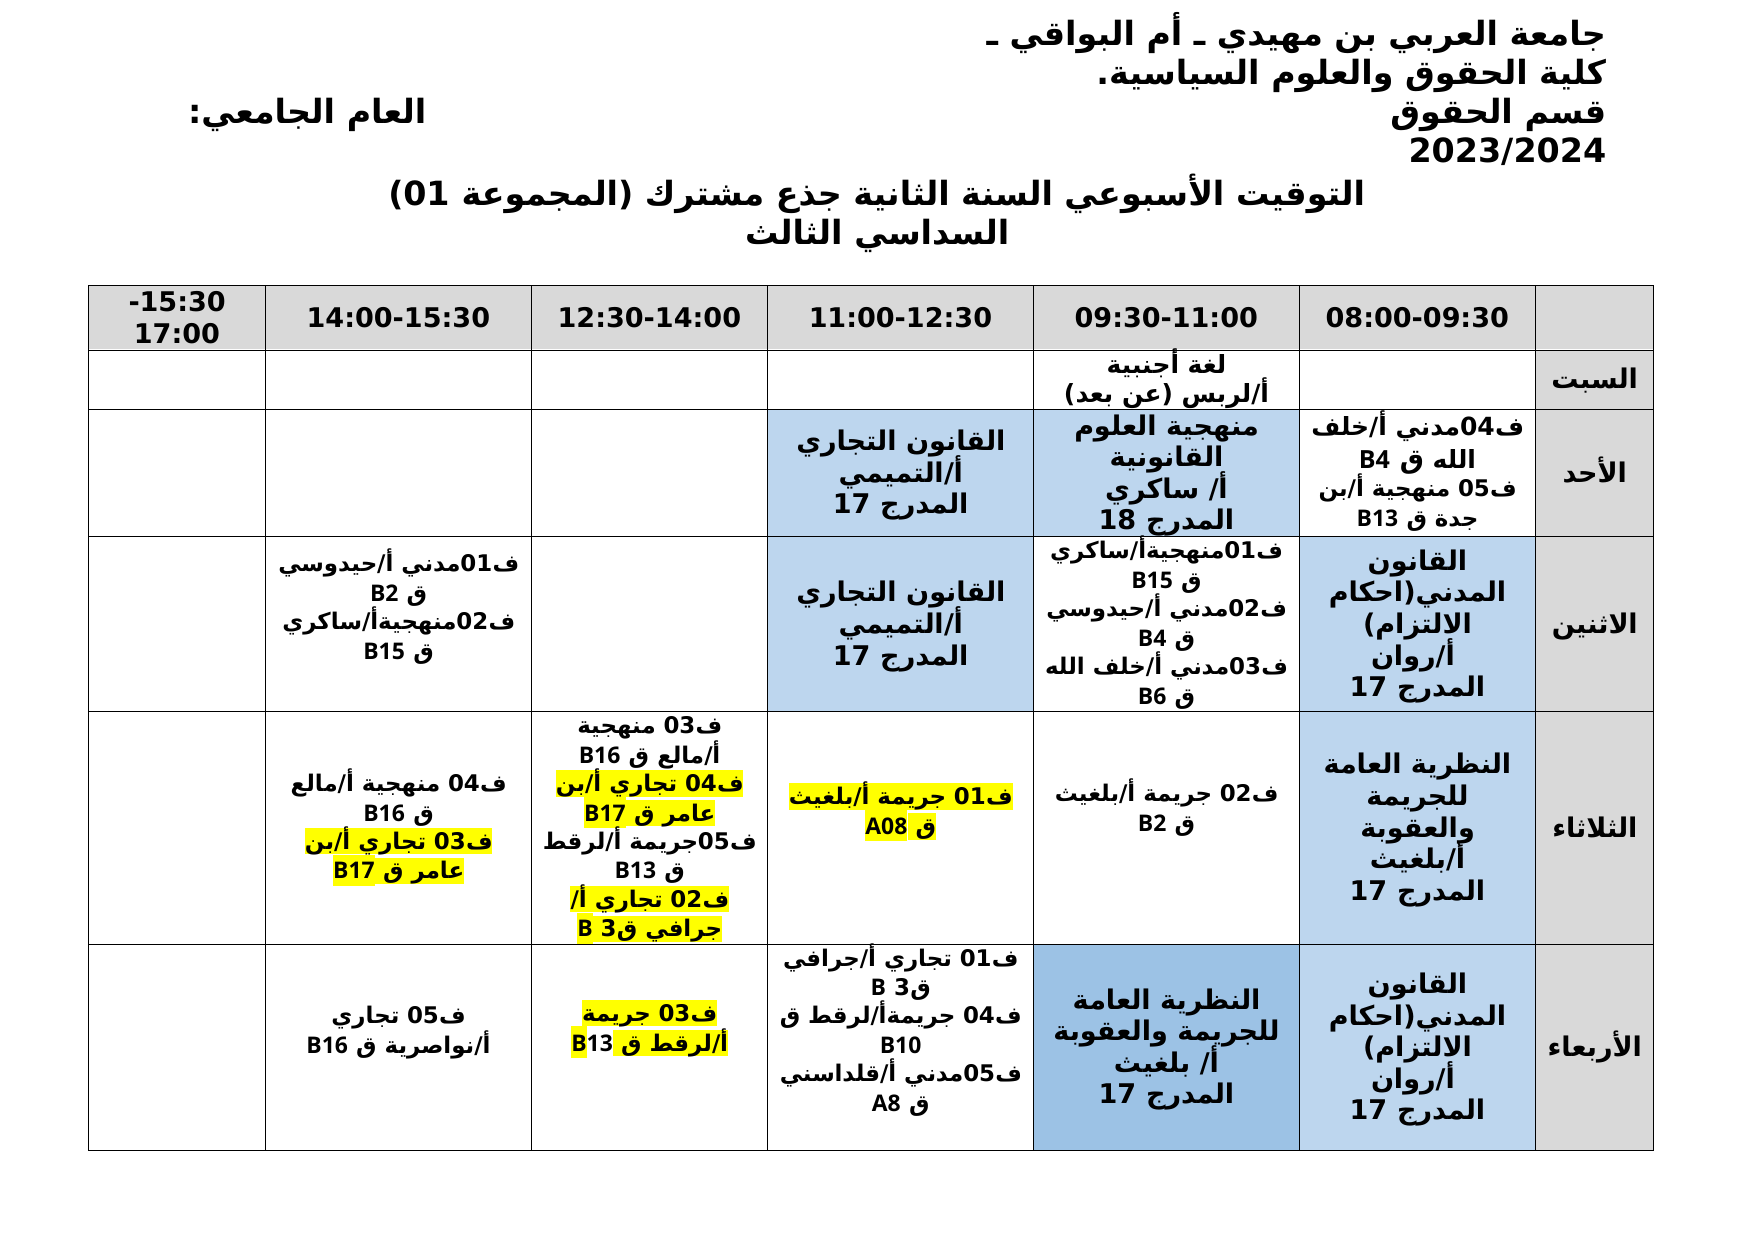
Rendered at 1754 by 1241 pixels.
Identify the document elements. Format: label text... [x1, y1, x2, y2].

table_cell القانون التجاري أ/التميمي المدرج 17 [768, 410, 1033, 536]
table_cell [266, 410, 531, 536]
table_cell ف02 جريمة أ/بلغيث ق B2 [1034, 712, 1299, 944]
table_cell [532, 351, 767, 409]
table_cell ف01منهجيةأ/ساكري ق B15 ف02مدني أ/حيدوسي ق B4 ف03مدني أ/خلف الله ق B6 [1034, 537, 1299, 711]
table_cell [89, 712, 265, 944]
table_cell ف01 جريمة أ/بلغيث ق A08 [768, 712, 1033, 944]
table_header 11:00-12:30 [768, 286, 1033, 349]
text التوقيت الأسبوعي السنة الثانية جذع مشترك (المجموعة 01) [1322, 187, 1606, 210]
table_cell الاثنين [1536, 537, 1653, 711]
table_header 09:30-11:00 [1034, 286, 1299, 349]
table_cell ف05 تجاري أ/نواصرية ق B16 [266, 945, 531, 1150]
table_cell القانون المدني(احكام الالتزام) أ/روان المدرج 17 [1300, 537, 1535, 711]
table_cell [768, 351, 1033, 409]
table_cell النظرية العامة للجريمة والعقوبة أ/بلغيث المدرج 17 [1300, 712, 1535, 944]
table_cell [1300, 351, 1535, 409]
table_cell لغة أجنبية أ/لربس (عن بعد) [1034, 351, 1299, 409]
table_cell ف03 جريمة أ/لرقط ق B13 [532, 945, 767, 1150]
text كلية الحقوق والعلوم السياسية. [148, 54, 1606, 92]
table_cell الثلاثاء [1536, 712, 1653, 944]
table_cell [89, 537, 265, 711]
table_cell [532, 537, 767, 711]
table_cell السبت [1536, 351, 1653, 409]
table_cell ف03 منهجية أ/مالع ق B16 ف04 تجاري أ/بن عامر ق B17 ف05جريمة أ/لرقط ق B13 ف02 تجاري أ/ جرافي ق3 B [532, 712, 767, 944]
table_cell الأربعاء [1536, 945, 1653, 1150]
table_cell ف01مدني أ/حيدوسي ق B2 ف02منهجيةأ/ساكري ق B15 [266, 537, 531, 711]
table_cell منهجية العلوم القانونية أ/ ساكري المدرج 18 [1034, 410, 1299, 536]
table_header 14:00-15:30 [266, 286, 531, 349]
table_cell القانون المدني(احكام الالتزام) أ/روان المدرج 17 [1300, 945, 1535, 1150]
table_header [1536, 286, 1653, 349]
text قسم الحقوق العام الجامعي: 2023/2024 [148, 92, 1606, 170]
text التوقيت الأسبوعي السنة الثانية جذع مشترك (المجموعة 01) [520, 187, 1345, 210]
table_header 08:00-09:30 [1300, 286, 1535, 349]
table_cell [532, 410, 767, 536]
table_header 12:30-14:00 [532, 286, 767, 349]
table_cell [89, 945, 265, 1150]
table_cell النظرية العامة للجريمة والعقوبة أ/ بلغيث المدرج 17 [1034, 945, 1299, 1150]
text السداسي الثالث [148, 226, 1606, 249]
table_header 15:30- 17:00 [89, 286, 265, 349]
table_cell ف04مدني أ/خلف الله ق B4 ف05 منهجية أ/بن جدة ق B13 [1300, 410, 1535, 536]
table_cell [266, 351, 531, 409]
table_cell [89, 351, 265, 409]
table_cell ف01 تجاري أ/جرافي ق3 B ف04 جريمةأ/لرقط ق B10 ف05مدني أ/قلداسني ق A8 [768, 945, 1033, 1150]
text التوقيت الأسبوعي السنة الثانية جذع مشترك (المجموعة 01) [148, 187, 598, 210]
table_cell القانون التجاري أ/التميمي المدرج 17 [768, 537, 1033, 711]
table_cell الأحد [1536, 410, 1653, 536]
table_cell ف04 منهجية أ/مالع ق B16 ف03 تجاري أ/بن عامر ق B17 [266, 712, 531, 944]
table_cell [89, 410, 265, 536]
text جامعة العربي بن مهيدي ـ أم البواقي ـ [148, 15, 1606, 54]
